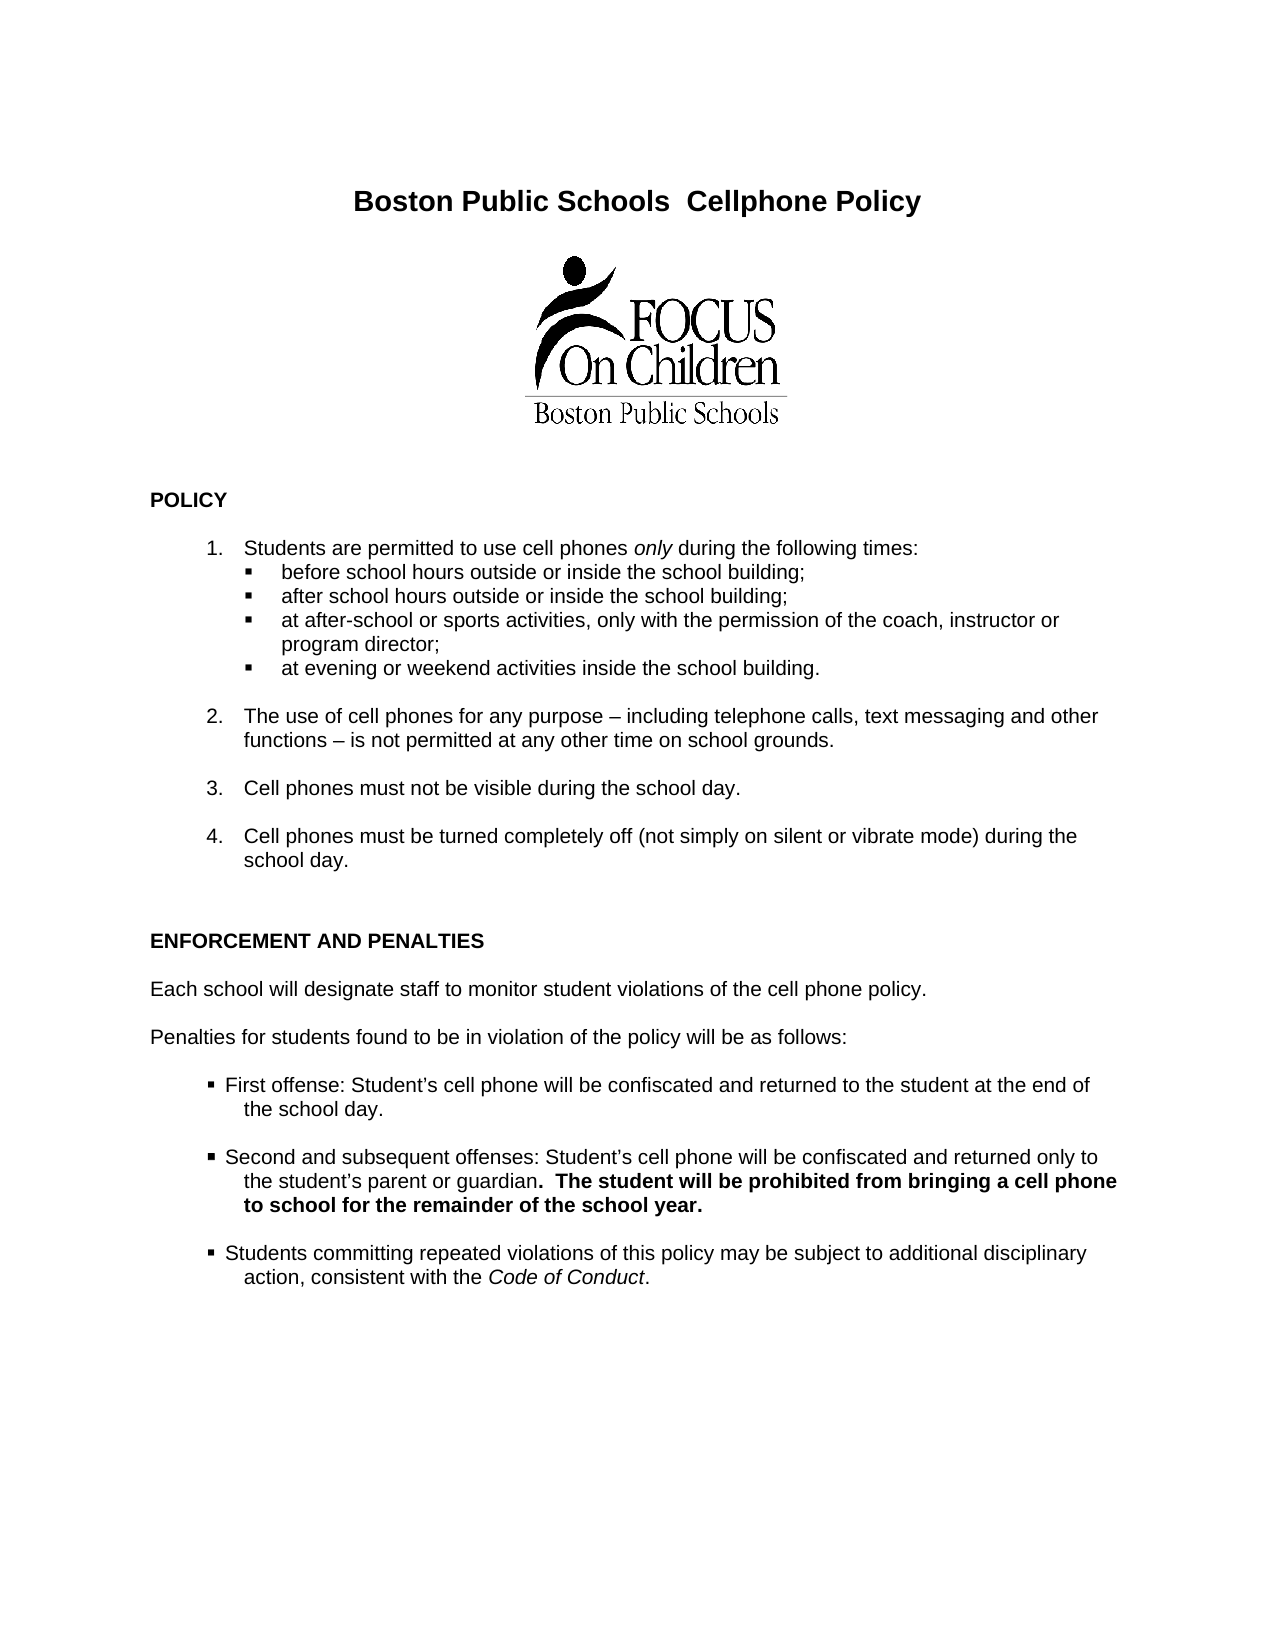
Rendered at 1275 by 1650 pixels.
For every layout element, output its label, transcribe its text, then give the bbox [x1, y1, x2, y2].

text 1. Students are permitted to use cell phones only during the following times: [206, 536, 1125, 559]
list before school hours outside or inside the school building; [244, 559, 1125, 583]
text 3. Cell phones must not be visible during the school day. [206, 776, 1125, 799]
text Boston Public Schools Cellphone Policy [150, 183, 1125, 217]
text Penalties for students found to be in violation of the policy will be as follows: [150, 1025, 1125, 1049]
list after school hours outside or inside the school building; [244, 583, 1125, 608]
subtitle ENFORCEMENT AND PENALTIES [150, 929, 1125, 953]
list Second and subsequent offenses: Student’s cell phone will be confiscated and returned only to the student’s parent or guardian. The student will be prohibited from bringing a cell phone to school for the remainder of the school year. [206, 1144, 1125, 1217]
text POLICY [150, 488, 1125, 512]
text Each school will designate staff to monitor student violations of the cell phone policy. [150, 977, 1125, 1001]
text 2. The use of cell phones for any purpose – including telephone calls, text messaging and other functions – is not permitted at any other time on school grounds. [206, 704, 1125, 752]
list at after-school or sports activities, only with the permission of the coach, instructor or program director; [244, 608, 1125, 656]
list First offense: Student’s cell phone will be confiscated and returned to the student at the end of the school day. [206, 1073, 1125, 1121]
picture [525, 250, 788, 440]
text 4. Cell phones must be turned completely off (not simply on silent or vibrate mode) during the school day. [206, 823, 1125, 871]
list Students committing repeated violations of this policy may be subject to additional disciplinary action, consistent with the Code of Conduct. [206, 1241, 1125, 1288]
list at evening or weekend activities inside the school building. [244, 656, 1125, 680]
